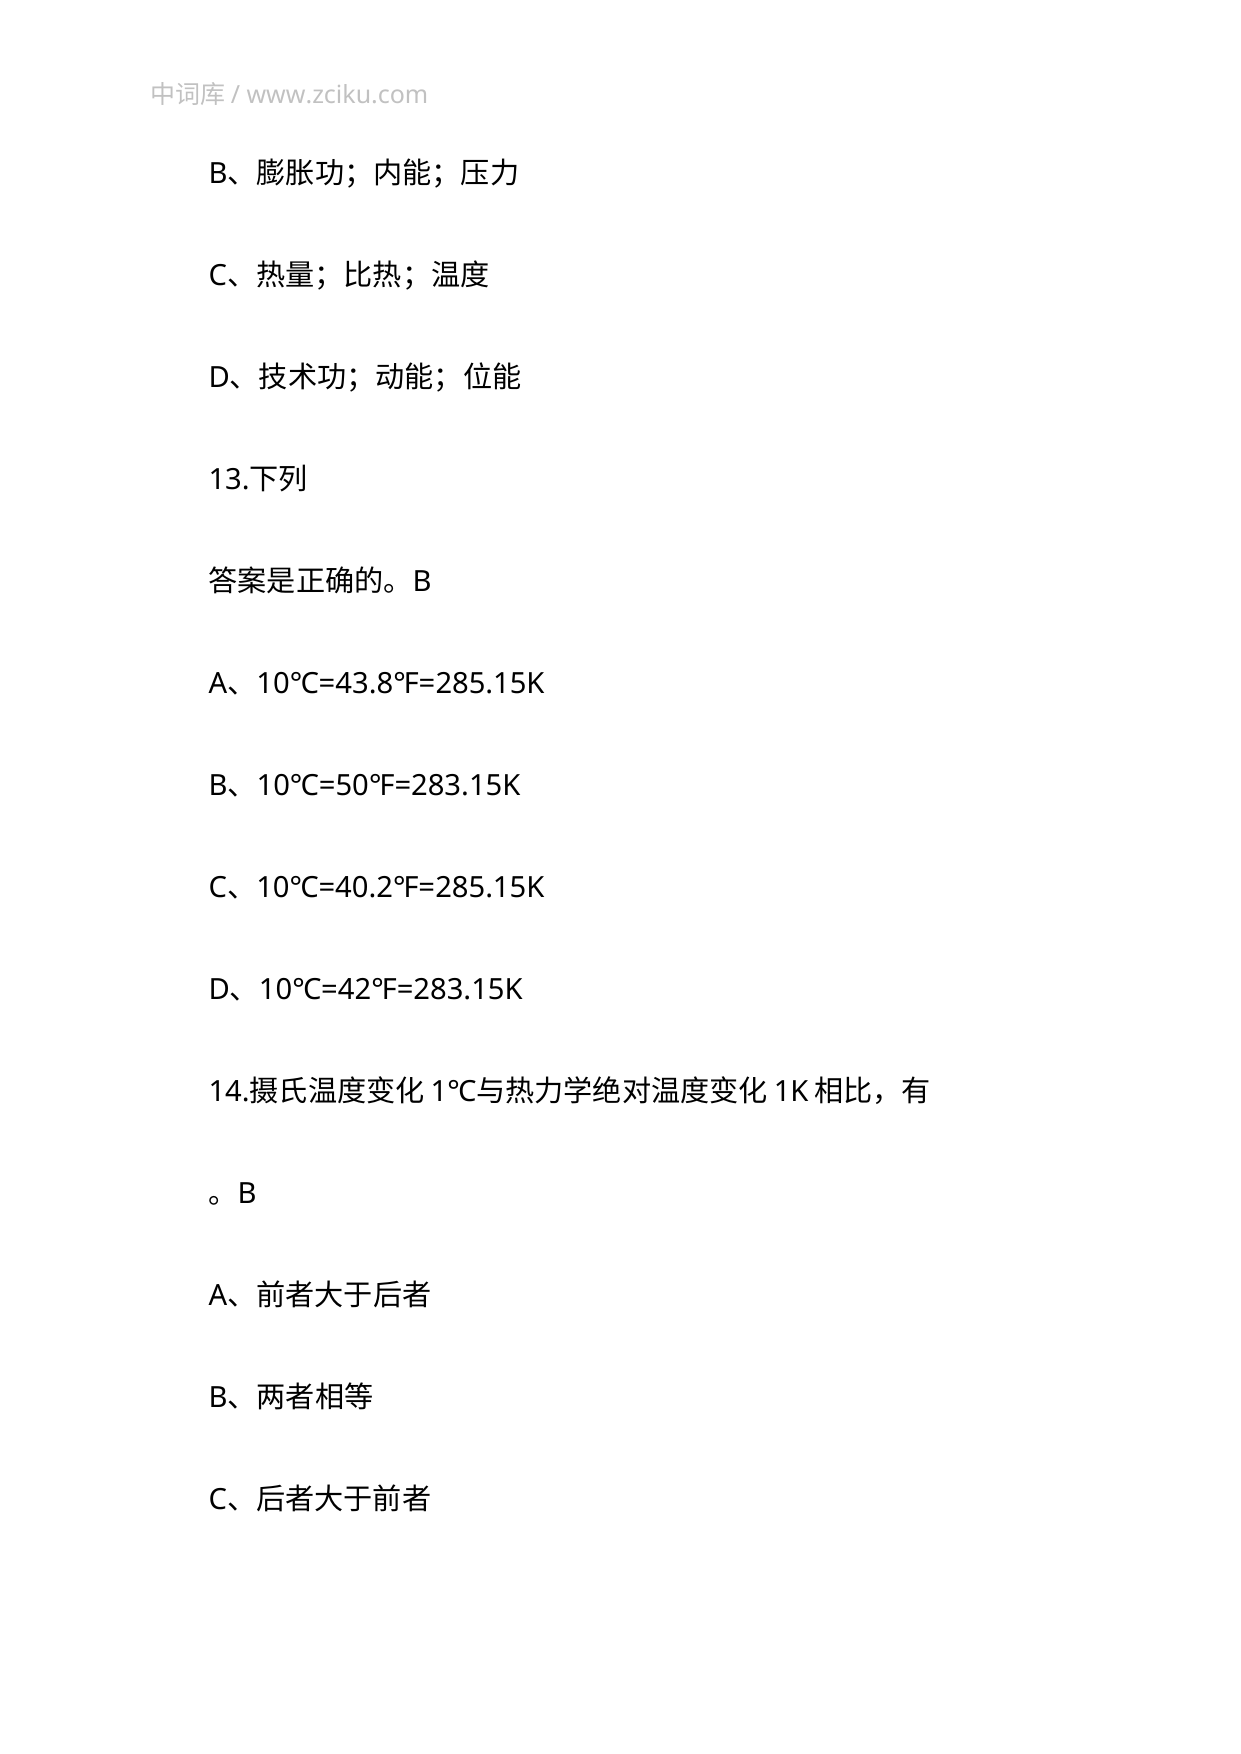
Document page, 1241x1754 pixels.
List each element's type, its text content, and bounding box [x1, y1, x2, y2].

text B、膨胀功；内能；压力 [150, 150, 1090, 192]
text D、技术功；动能；位能 [150, 354, 1090, 396]
text C、热量；比热；温度 [150, 252, 1090, 294]
text A、前者大于后者 [150, 1272, 1090, 1314]
text C、10℃=40.2℉=285.15K [150, 864, 1090, 906]
text 14.摄氏温度变化1℃与热力学绝对温度变化1K相比，有 [150, 1068, 1090, 1110]
text C、后者大于前者 [150, 1476, 1090, 1518]
text B、两者相等 [150, 1374, 1090, 1416]
text 13.下列 [150, 456, 1090, 498]
text 。B [150, 1170, 1090, 1212]
text 答案是正确的。B [150, 558, 1090, 600]
text D、10℃=42℉=283.15K [150, 966, 1090, 1008]
text A、10℃=43.8℉=285.15K [150, 660, 1090, 702]
text B、10℃=50℉=283.15K [150, 762, 1090, 804]
